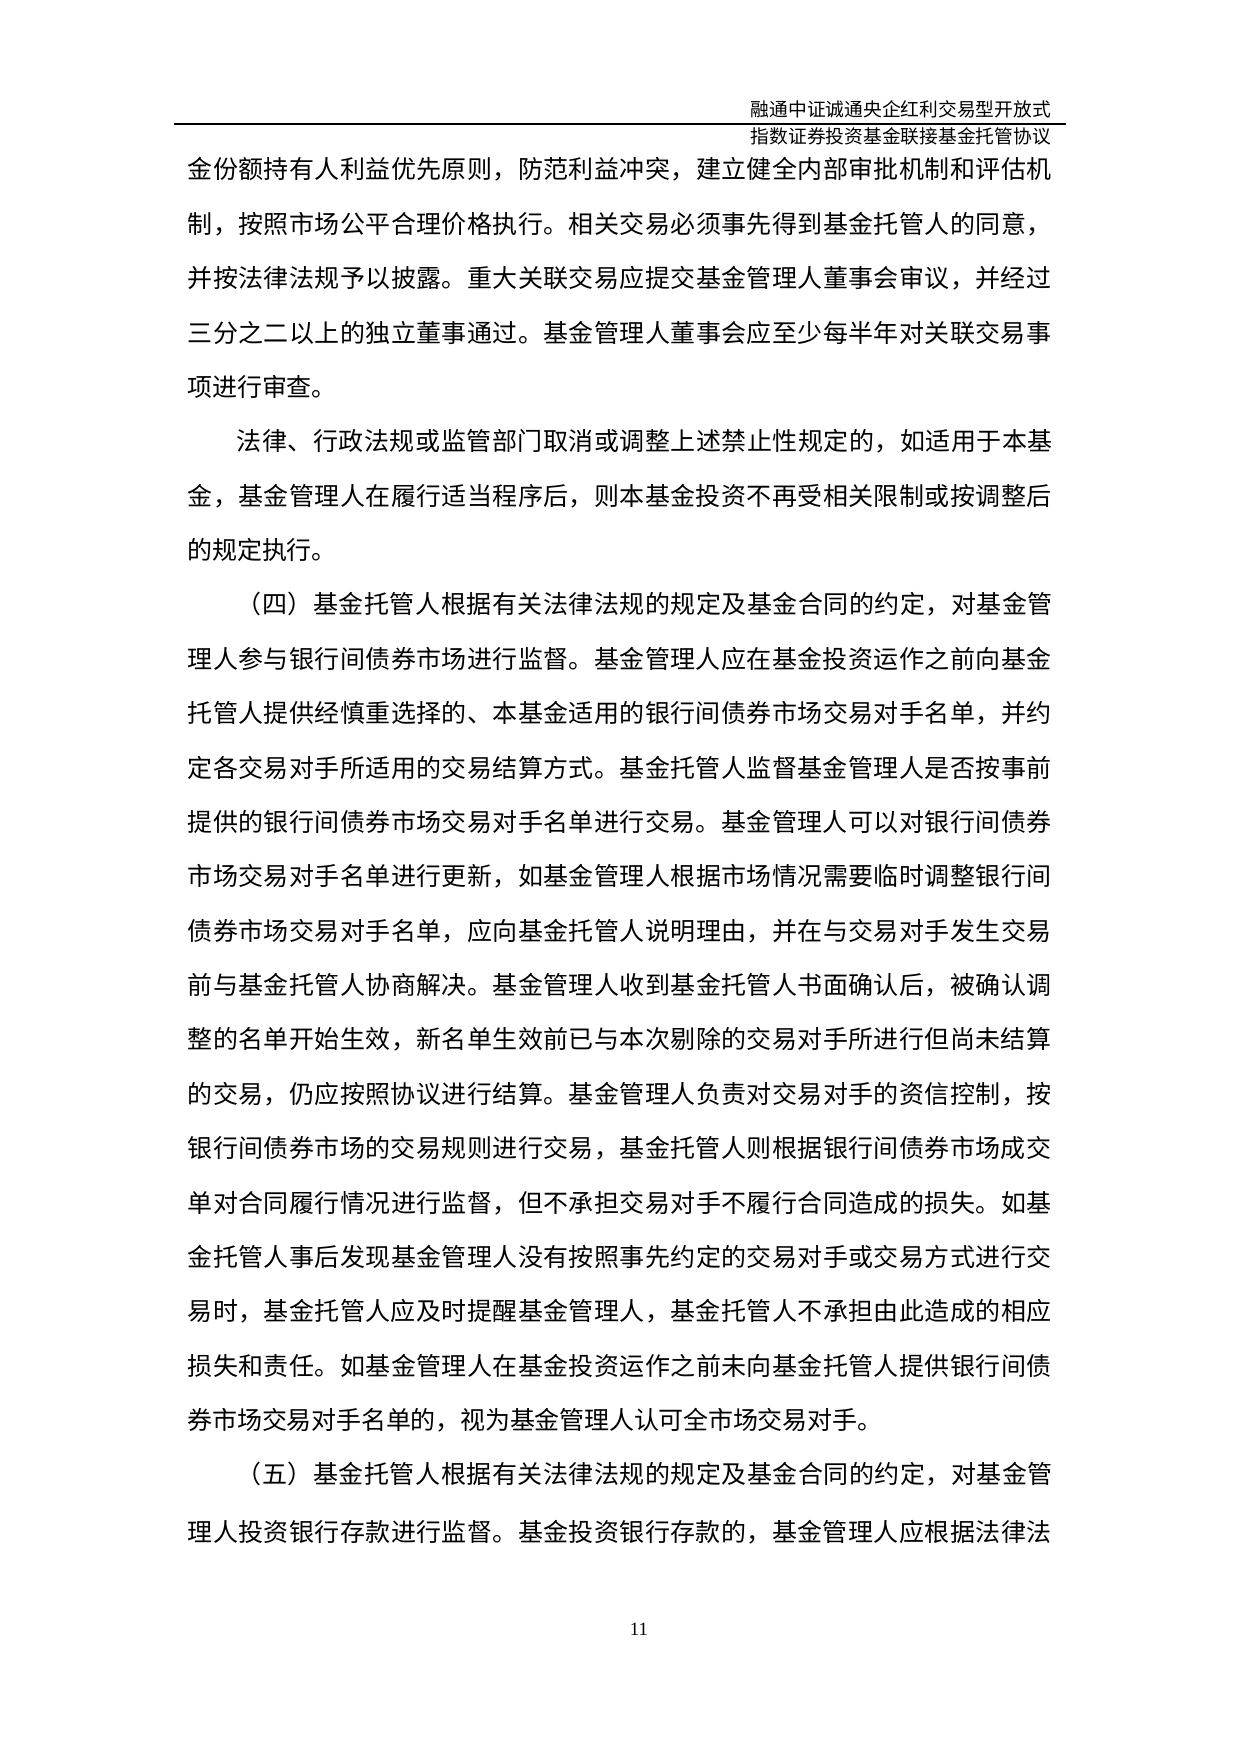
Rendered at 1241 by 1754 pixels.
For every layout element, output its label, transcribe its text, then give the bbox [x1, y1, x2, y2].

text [187, 1455, 1053, 1548]
text （四）基金托管人根据有关法律法规的规定及基金合同的约定，对基金管理人参与银行间债券市场进行监督。基金管理人应在基金投资运作之前向基金托管人提供经慎重选择的、本基金适用的银行间债券市场交易对手名单，并约定各交易对手所适用的交易结算方式。基金托管人监督基金管理人是否按事前提供的银行间债券市场交易对手名单进行交易。基金管理人可以对银行间债券市场交易对手名单进行更新，如基金管理人根据市场情况需要临时调整银行间债券市场交易对手名单，应向基金托管人说明理由，并在与交易对手发生交易前与基金托管人协商解决。基金管理人收到基金托管人书面确认后，被确认调整的名单开始生效，新名单生效前已与本次剔除的交易对手所进行但尚未结算的交易，仍应按照协议进行结算。基金管理人负责对交易对手的资信控制，按银行间债券市场的交易规则进行交易，基金托管人则根据银行间债券市场成交单对合同履行情况进行监督，但不承担交易对手不履行合同造成的损失。如基金托管人事后发现基金管理人没有按照事先约定的交易对手或交易方式进行交易时，基金托管人应及时提醒基金管理人，基金托管人不承担由此造成的相应损失和责任。如基金管理人在基金投资运作之前未向基金托管人提供银行间债券市场交易对手名单的，视为基金管理人认可全市场交易对手。 [187, 585, 1053, 1437]
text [187, 150, 1053, 404]
text 法律、行政法规或监管部门取消或调整上述禁止性规定的，如适用于本基金，基金管理人在履行适当程序后，则本基金投资不再受相关限制或按调整后的规定执行。 [187, 422, 1053, 567]
